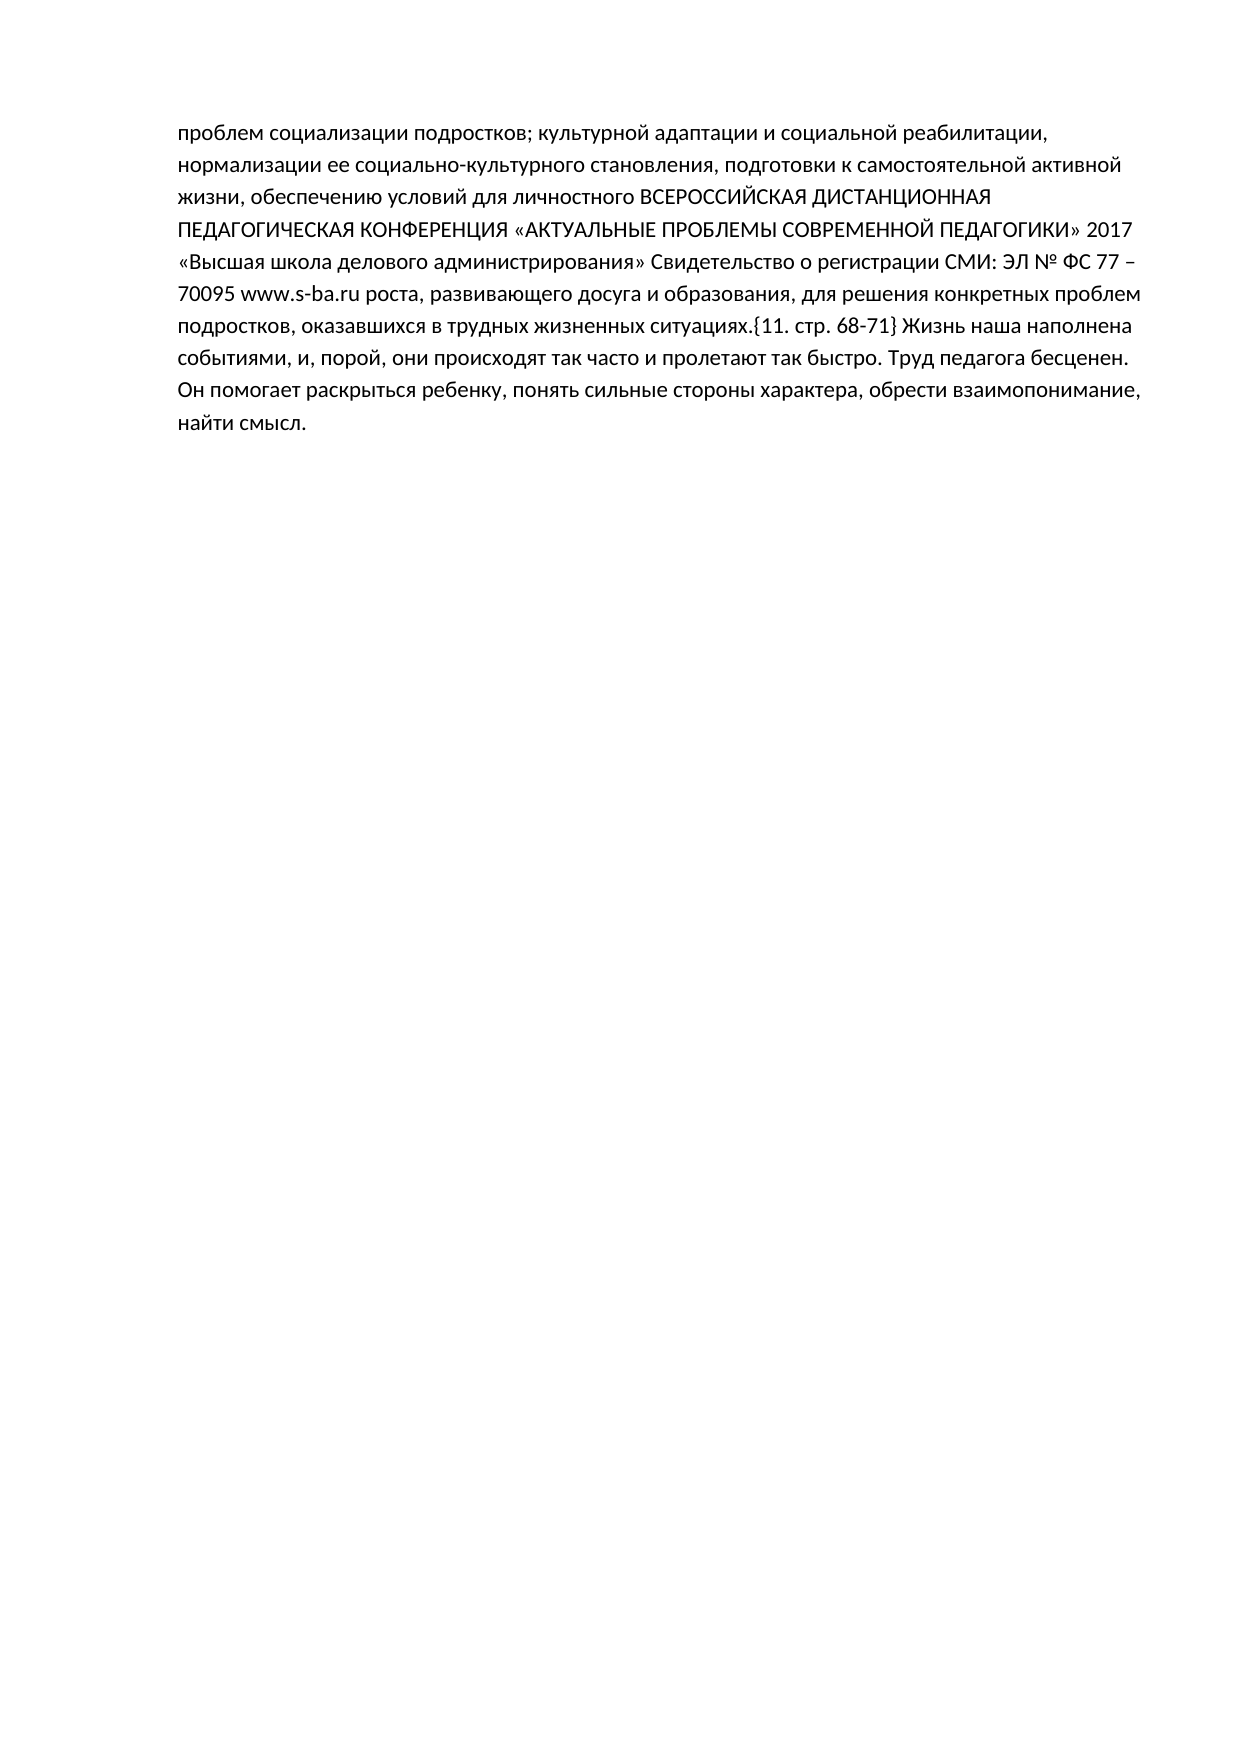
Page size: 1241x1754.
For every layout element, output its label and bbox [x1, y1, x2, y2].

text [177, 118, 1152, 436]
